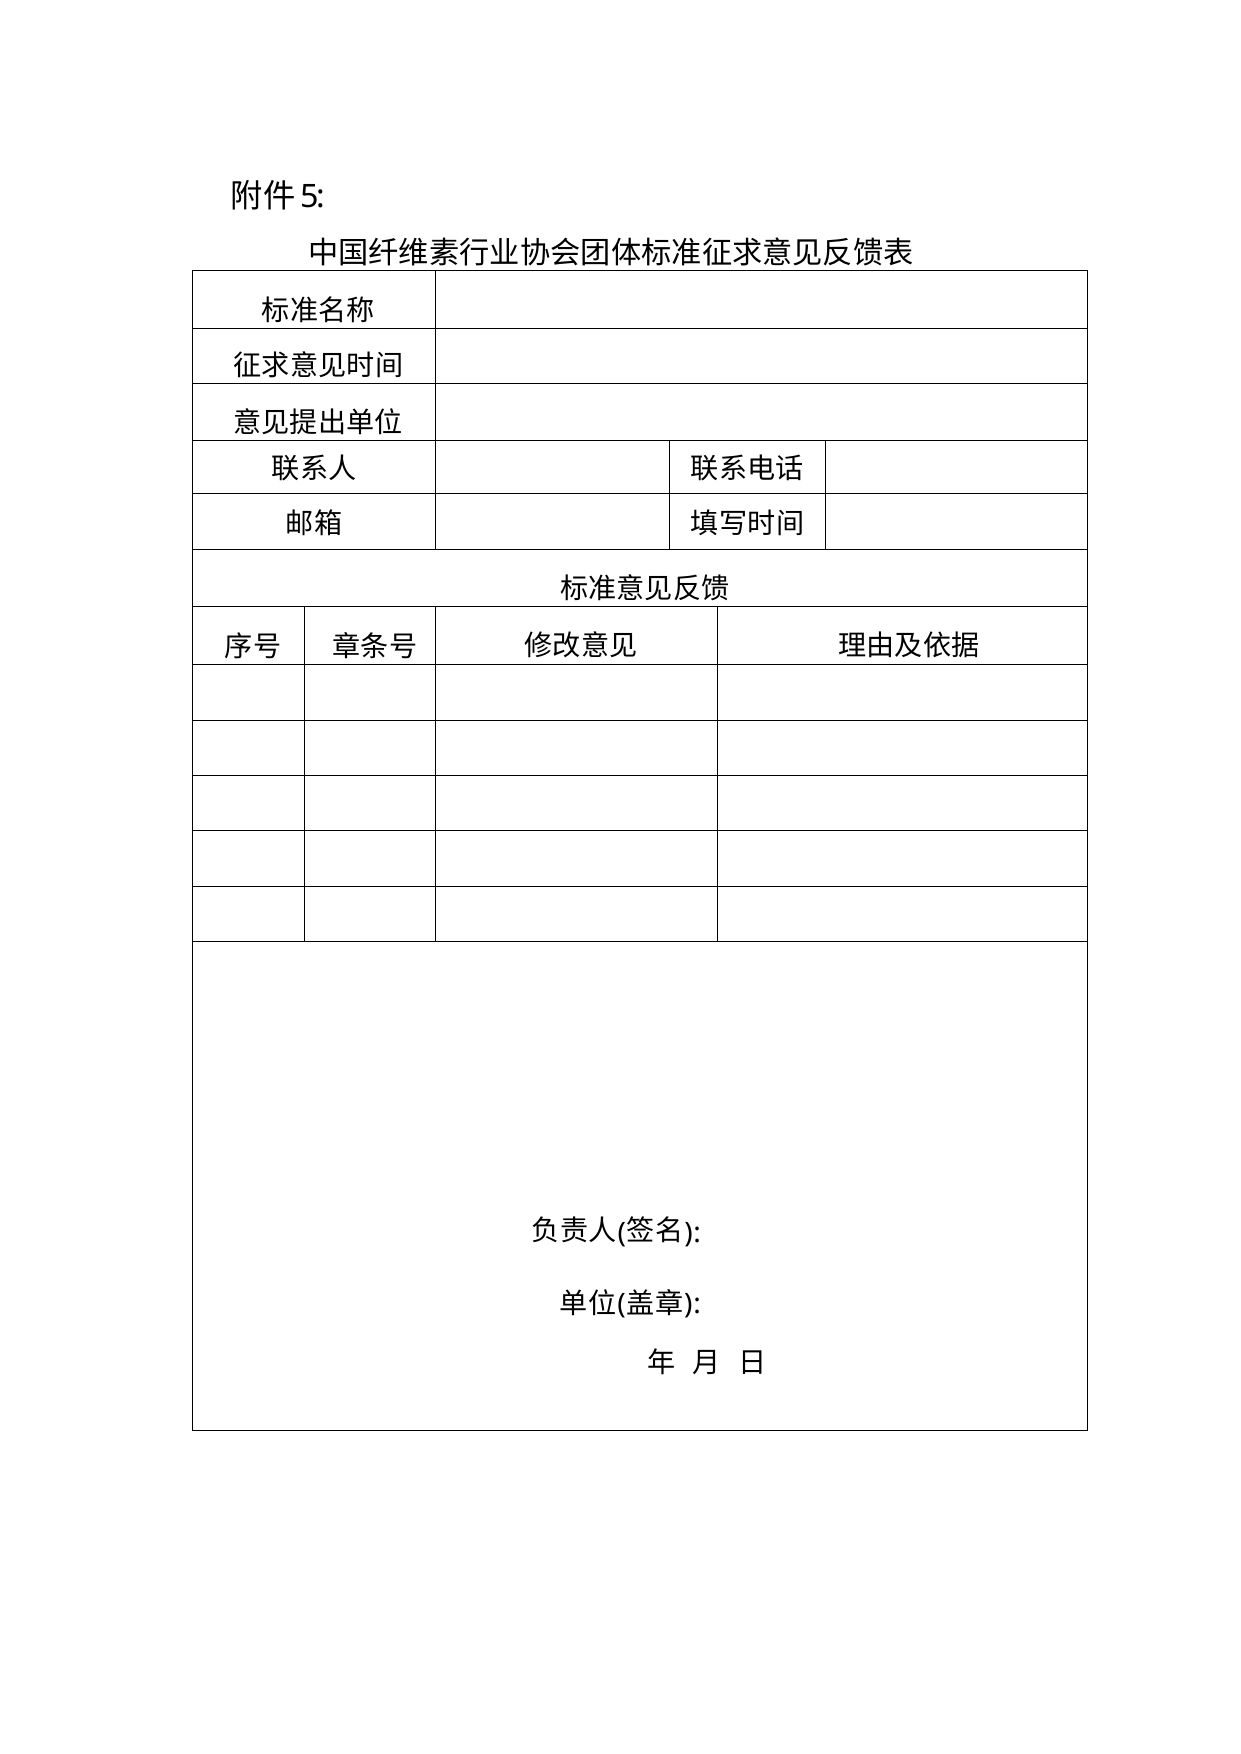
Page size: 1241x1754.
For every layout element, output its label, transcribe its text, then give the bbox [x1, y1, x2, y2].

table_cell 章条号 [305, 607, 435, 664]
table_cell 修改意见 [436, 607, 717, 664]
table_cell [305, 831, 435, 886]
table_cell [305, 721, 435, 775]
table_cell 联系电话 [670, 441, 825, 493]
text 中国纤维素行业协会团体标准征求意见反馈表 [308, 234, 1053, 270]
table_cell [436, 776, 717, 830]
table_cell [193, 776, 304, 830]
table_cell [826, 441, 1087, 493]
table_cell [193, 721, 304, 775]
table_cell [193, 665, 304, 719]
table_cell [436, 831, 717, 886]
table_cell [305, 776, 435, 830]
table_cell 邮箱 [193, 494, 435, 549]
table_cell 标准意见反馈 [193, 550, 1087, 606]
table_cell [436, 441, 669, 493]
table_cell [436, 329, 1087, 383]
table_cell [193, 831, 304, 886]
table_cell [305, 887, 435, 941]
table_cell [436, 665, 717, 719]
table_cell [193, 887, 304, 941]
table_cell 负责人(签名): 单位(盖章): 年 月 日 [193, 942, 1087, 1429]
table_cell [436, 721, 717, 775]
table_cell [436, 494, 669, 549]
table_cell [718, 721, 1087, 775]
table_cell [718, 665, 1087, 719]
table_cell 填写时间 [670, 494, 825, 549]
table_cell [718, 776, 1087, 830]
table_cell 征求意见时间 [193, 329, 435, 383]
table_cell [305, 665, 435, 719]
table_header 标准名称 [193, 271, 435, 328]
table_header [436, 271, 1087, 328]
table_cell [718, 887, 1087, 941]
table_cell 序号 [193, 607, 304, 664]
table_cell [826, 494, 1087, 549]
table_cell [436, 384, 1087, 440]
table_cell [718, 831, 1087, 886]
text 附件 5: [231, 172, 1053, 216]
table_cell 意见提出单位 [193, 384, 435, 440]
table_cell 联系人 [193, 441, 435, 493]
table_cell [436, 887, 717, 941]
table_cell 理由及依据 [718, 607, 1087, 664]
